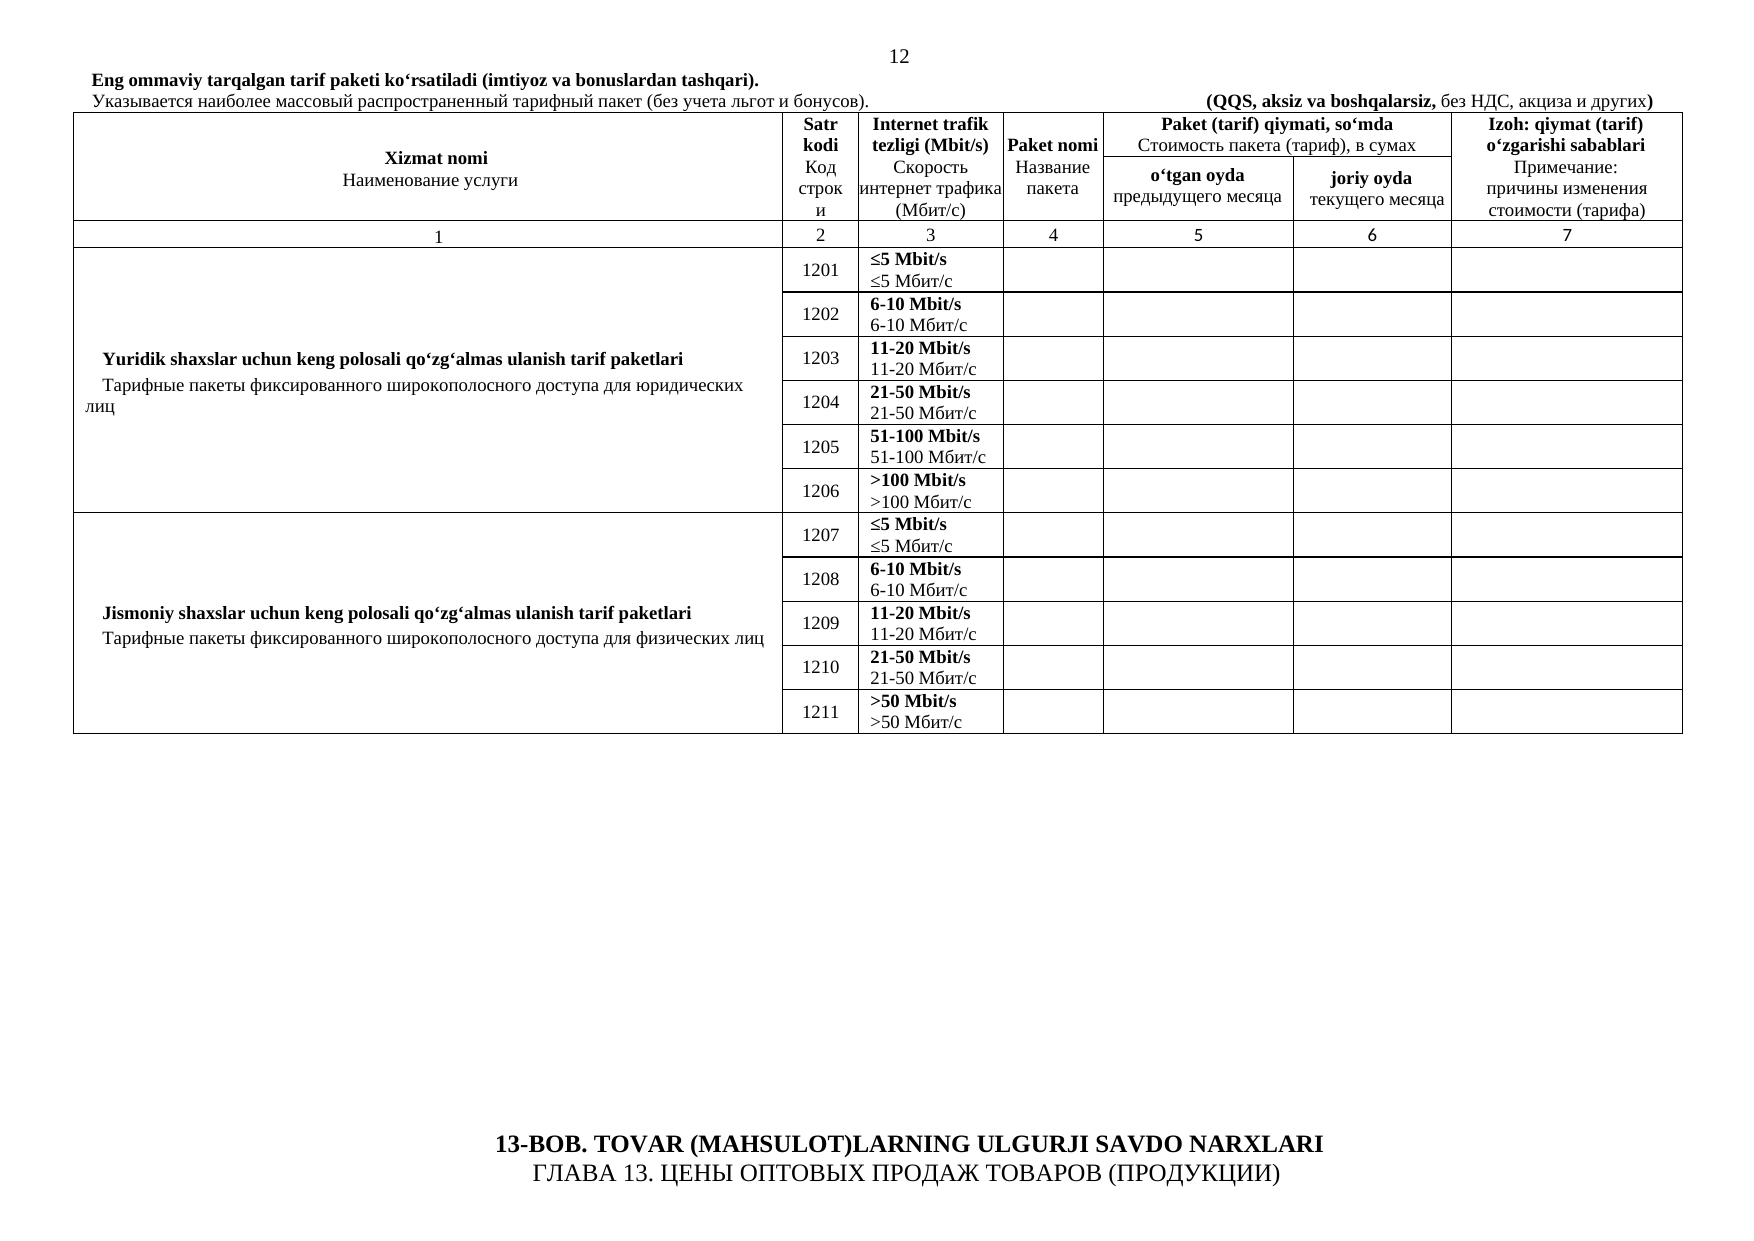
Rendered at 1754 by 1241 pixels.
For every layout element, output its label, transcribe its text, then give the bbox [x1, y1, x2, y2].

table_cell [1452, 646, 1682, 689]
table_cell 1202 [783, 293, 858, 336]
table_cell 1201 [783, 248, 858, 291]
table_cell [1004, 293, 1103, 336]
table_cell 6-10 Mbit/s 6-10 Мбит/с [859, 558, 1003, 601]
table_cell 1211 [783, 690, 858, 733]
table_cell 1206 [783, 469, 858, 512]
table_cell 3 [859, 221, 1003, 247]
table_cell [1004, 469, 1103, 512]
table_cell [1004, 337, 1103, 380]
table_cell [1294, 602, 1451, 645]
table_cell joriy oydа текущего месяца [1294, 157, 1451, 220]
table_cell [1294, 248, 1451, 291]
table_cell 6 [1294, 221, 1451, 247]
table_cell >50 Mbit/s >50 Мбит/с [859, 690, 1003, 733]
table_cell [1104, 558, 1293, 601]
table_cell 11-20 Mbit/s 11-20 Мбит/с [859, 602, 1003, 645]
text Указывается наиболее массовый распространенный тарифный пакет (без учета льгот и бонусов). (QQS, aksiz va boshqalarsiz, без НДС, акциза и других) [92, 90, 1666, 112]
table_header Paket (tarif) qiymati, so‘mda Стоимость пакета (тариф), в сумах [1104, 113, 1451, 156]
table_cell [1104, 646, 1293, 689]
table_header Xizmat nomi Наименование услуги [74, 113, 782, 220]
table_cell [1004, 425, 1103, 468]
table_cell [1294, 558, 1451, 601]
table_cell >100 Mbit/s >100 Мбит/с [859, 469, 1003, 512]
table_cell [1004, 513, 1103, 556]
table_cell 11-20 Mbit/s 11-20 Мбит/с [859, 337, 1003, 380]
table_cell [1452, 381, 1682, 424]
table_cell 6-10 Mbit/s 6-10 Мбит/с [859, 293, 1003, 336]
table_header Izoh: qiymat (tarif) o‘zgarishi sabablari Примечание: причины изменения стоимости (тарифа) [1452, 113, 1682, 220]
table_cell 2 [783, 221, 858, 247]
table_header Satr kodi Код строки [783, 113, 858, 220]
text Eng ommaviy tarqalgan tarif paketi ko‘rsatiladi (imtiyoz va bonuslardan tashqari). [91, 68, 1724, 90]
table_cell 1208 [783, 558, 858, 601]
table_cell [1452, 469, 1682, 512]
table_cell [1452, 513, 1682, 556]
table_cell [1452, 248, 1682, 291]
table_cell 1210 [783, 646, 858, 689]
table_cell [1004, 602, 1103, 645]
table_cell 5 [1104, 221, 1293, 247]
table_cell [1294, 469, 1451, 512]
table_cell [1004, 248, 1103, 291]
table_cell ≤5 Mbit/s ≤5 Мбит/с [859, 248, 1003, 291]
table_cell [1004, 690, 1103, 733]
table_cell [1452, 558, 1682, 601]
table_cell [1004, 381, 1103, 424]
table_cell Yuridik shaxslar uchun keng polosali qo‘zg‘almas ulanish tarif paketlari Тарифные пакеты фиксированного широкополосного доступа для юридических лиц [74, 248, 782, 512]
table_cell [1104, 602, 1293, 645]
table_cell 21-50 Mbit/s 21-50 Мбит/с [859, 381, 1003, 424]
text 13-BOB. TOVAR (MAHSULOT)LARNING ULGURJI SAVDO NARXLARI [77, 1129, 1730, 1158]
table_cell 1 [74, 221, 782, 247]
table_cell [1452, 293, 1682, 336]
table_cell [1004, 558, 1103, 601]
table_cell 7 [1452, 221, 1682, 247]
table_cell [1294, 513, 1451, 556]
table_cell [1452, 690, 1682, 733]
table_cell [1104, 690, 1293, 733]
table_cell [1294, 293, 1451, 336]
table_cell [1294, 381, 1451, 424]
table_cell 4 [1004, 221, 1103, 247]
table_cell [1004, 646, 1103, 689]
table_cell [1294, 337, 1451, 380]
table_cell 1209 [783, 602, 858, 645]
table_cell [1294, 425, 1451, 468]
table_cell 21-50 Mbit/s 21-50 Мбит/с [859, 646, 1003, 689]
table_header Paket nomi Название пакета [1004, 113, 1103, 220]
table_cell 1204 [783, 381, 858, 424]
table_cell [1104, 469, 1293, 512]
table_cell [1294, 646, 1451, 689]
table_cell 1205 [783, 425, 858, 468]
table_cell [1452, 337, 1682, 380]
table_cell Jismoniy shaxslar uchun keng polosali qo‘zg‘almas ulanish tarif paketlari Тарифные пакеты фиксированного широкополосного доступа для физических лиц [74, 513, 782, 733]
table_cell [1452, 425, 1682, 468]
table_cell 1203 [783, 337, 858, 380]
table_cell [1104, 293, 1293, 336]
table_cell [1104, 425, 1293, 468]
table_cell [1104, 381, 1293, 424]
table_cell o‘tgan oyda предыдущего месяца [1104, 157, 1293, 220]
table_cell [1452, 602, 1682, 645]
table_cell [1104, 337, 1293, 380]
table_header Internet trafik tezligi (Mbit/s) Скорость интернет трафика (Мбит/с) [859, 113, 1003, 220]
table_cell 51-100 Mbit/s 51-100 Мбит/с [859, 425, 1003, 468]
table_cell ≤5 Mbit/s ≤5 Мбит/с [859, 513, 1003, 556]
table_cell [1104, 513, 1293, 556]
table_cell [1294, 690, 1451, 733]
text ГЛАВА 13. ЦЕНЫ ОПТОВЫХ ПРОДАЖ ТОВАРОВ (ПРОДУКЦИИ) [87, 1158, 1724, 1187]
table_cell [1104, 248, 1293, 291]
table_cell 1207 [783, 513, 858, 556]
